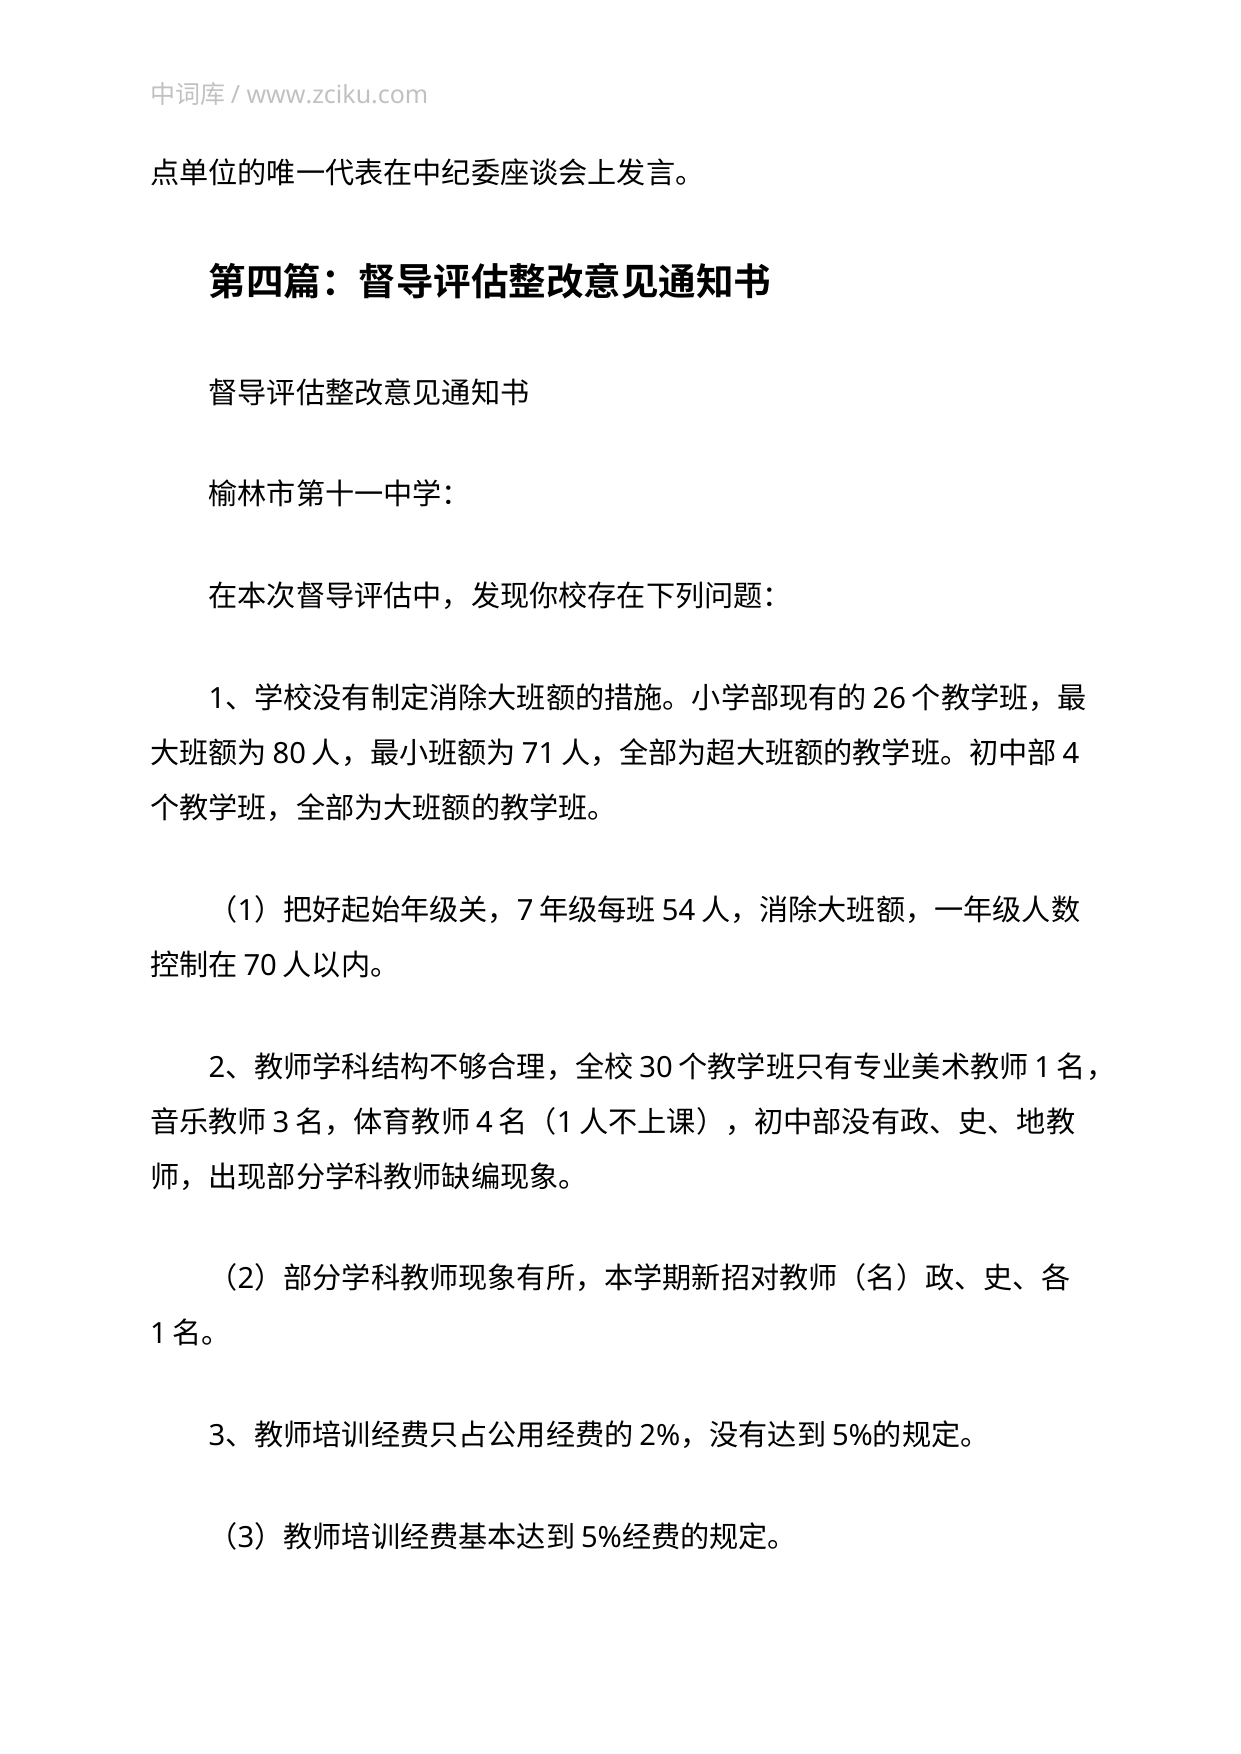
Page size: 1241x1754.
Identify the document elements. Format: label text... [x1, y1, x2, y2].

text 在本次督导评估中，发现你校存在下列问题： [150, 573, 1090, 615]
text 3、教师培训经费只占公用经费的2%，没有达到5%的规定。 [150, 1412, 1090, 1454]
text （2）部分学科教师现象有所，本学期新招对教师（名）政、史、各1名。 [150, 1255, 1090, 1352]
text （1）把好起始年级关，7年级每班54人，消除大班额，一年级人数控制在70人以内。 [150, 886, 1090, 984]
text （3）教师培训经费基本达到5%经费的规定。 [150, 1514, 1090, 1556]
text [150, 150, 1090, 192]
text 榆林市第十一中学： [150, 471, 1090, 513]
text 2、教师学科结构不够合理，全校30个教学班只有专业美术教师1名，音乐教师3名，体育教师4名（1人不上课），初中部没有政、史、地教师，出现部分学科教师缺编现象。 [150, 1043, 1090, 1196]
text 督导评估整改意见通知书 [150, 369, 1090, 411]
text 1、学校没有制定消除大班额的措施。小学部现有的26个教学班，最大班额为80人，最小班额为71人，全部为超大班额的教学班。初中部4个教学班，全部为大班额的教学班。 [150, 674, 1090, 827]
text 第四篇：督导评估整改意见通知书 [150, 252, 1090, 306]
